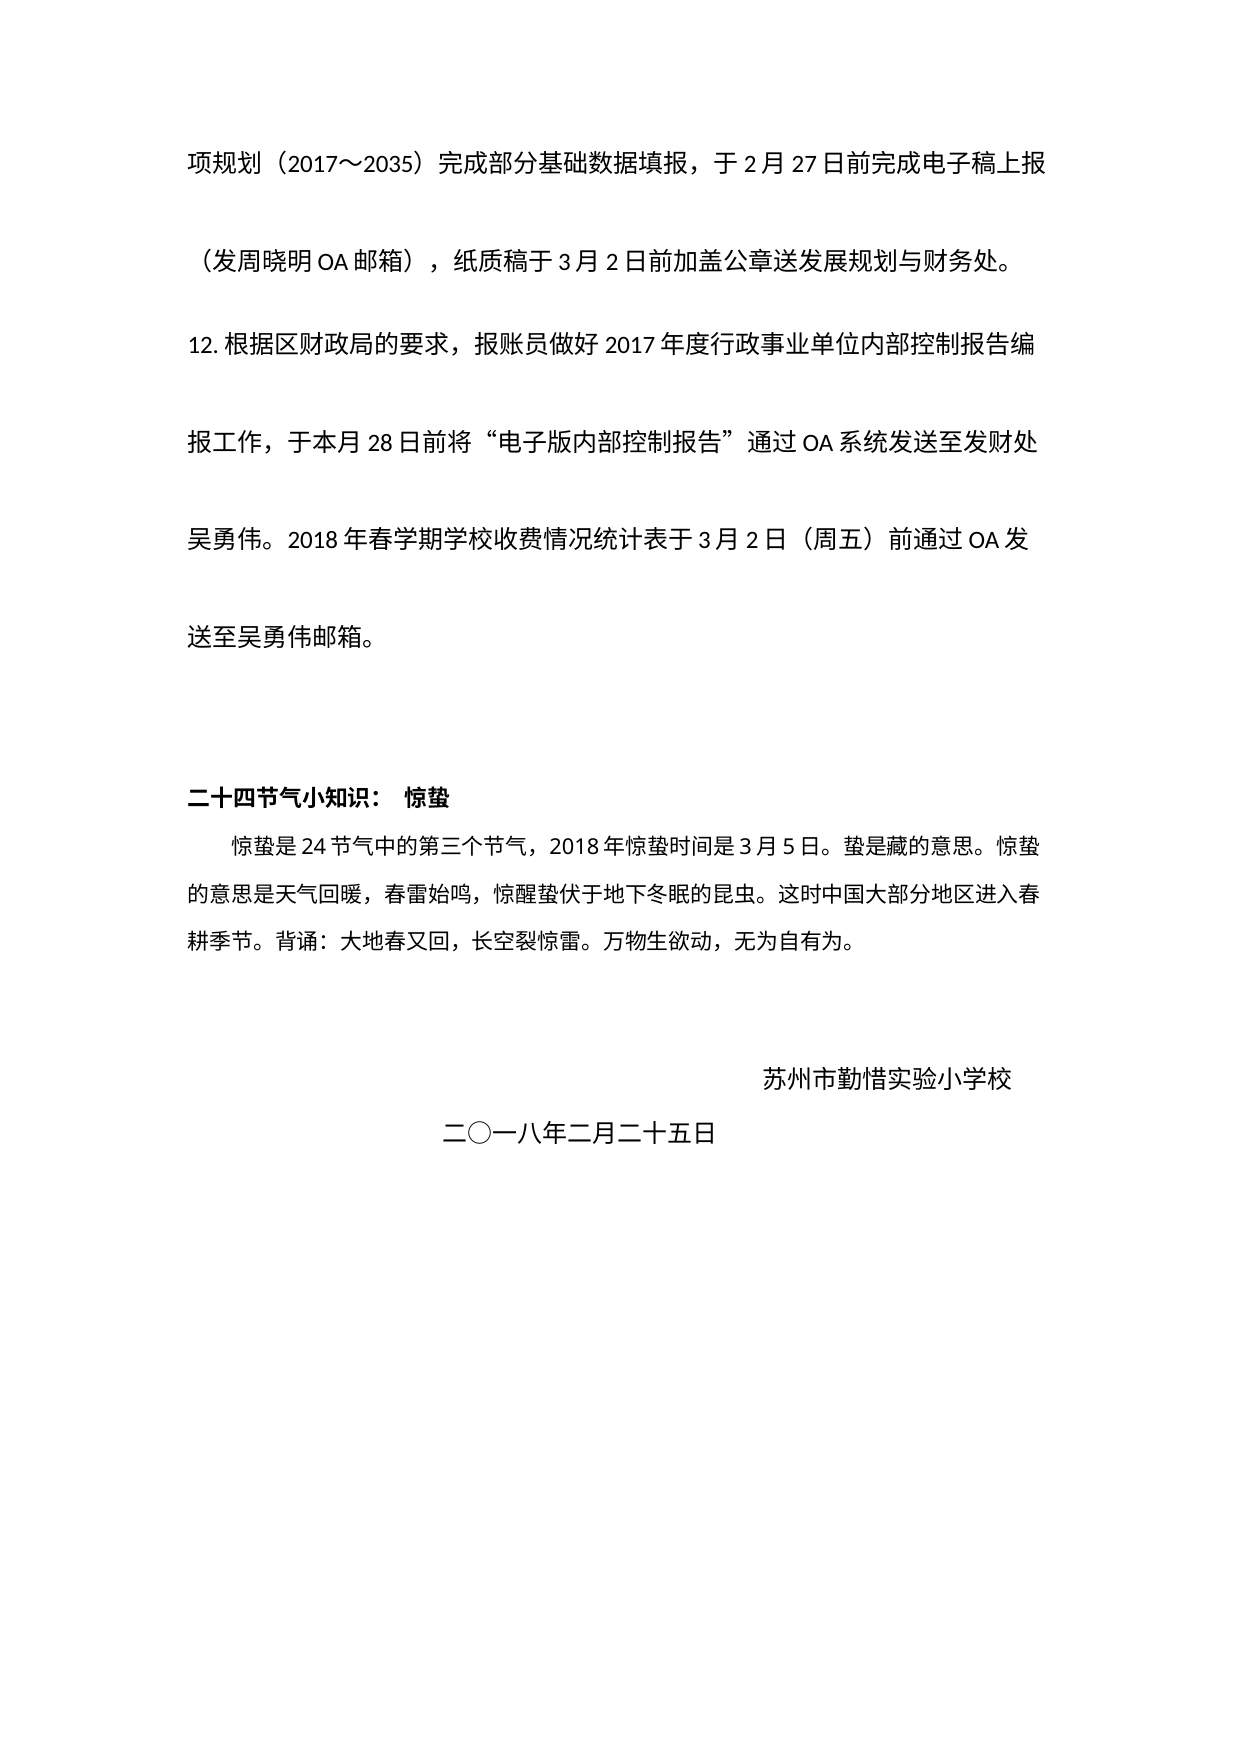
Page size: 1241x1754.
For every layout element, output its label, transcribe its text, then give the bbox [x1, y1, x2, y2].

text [187, 129, 1053, 292]
text 苏州市勤惜实验小学校 [187, 1059, 1053, 1095]
text 12. 根据区财政局的要求，报账员做好2017年度行政事业单位内部控制报告编报工作，于本月28日前将“电子版内部控制报告”通过OA系统发送至发财处吴勇伟。2018年春学期学校收费情况统计表于3月2日（周五）前通过OA发送至吴勇伟邮箱。 [187, 310, 1053, 668]
text 二十四节气小知识： 惊蛰 [187, 779, 1053, 813]
text 二○一八年二月二十五日 [187, 1113, 1053, 1150]
text 惊蛰是24节气中的第三个节气，2018年惊蛰时间是3月5日。蛰是藏的意思。惊蛰的意思是天气回暖，春雷始鸣，惊醒蛰伏于地下冬眠的昆虫。这时中国大部分地区进入春耕季节。背诵：大地春又回，长空裂惊雷。万物生欲动，无为自有为。 [187, 829, 1053, 956]
